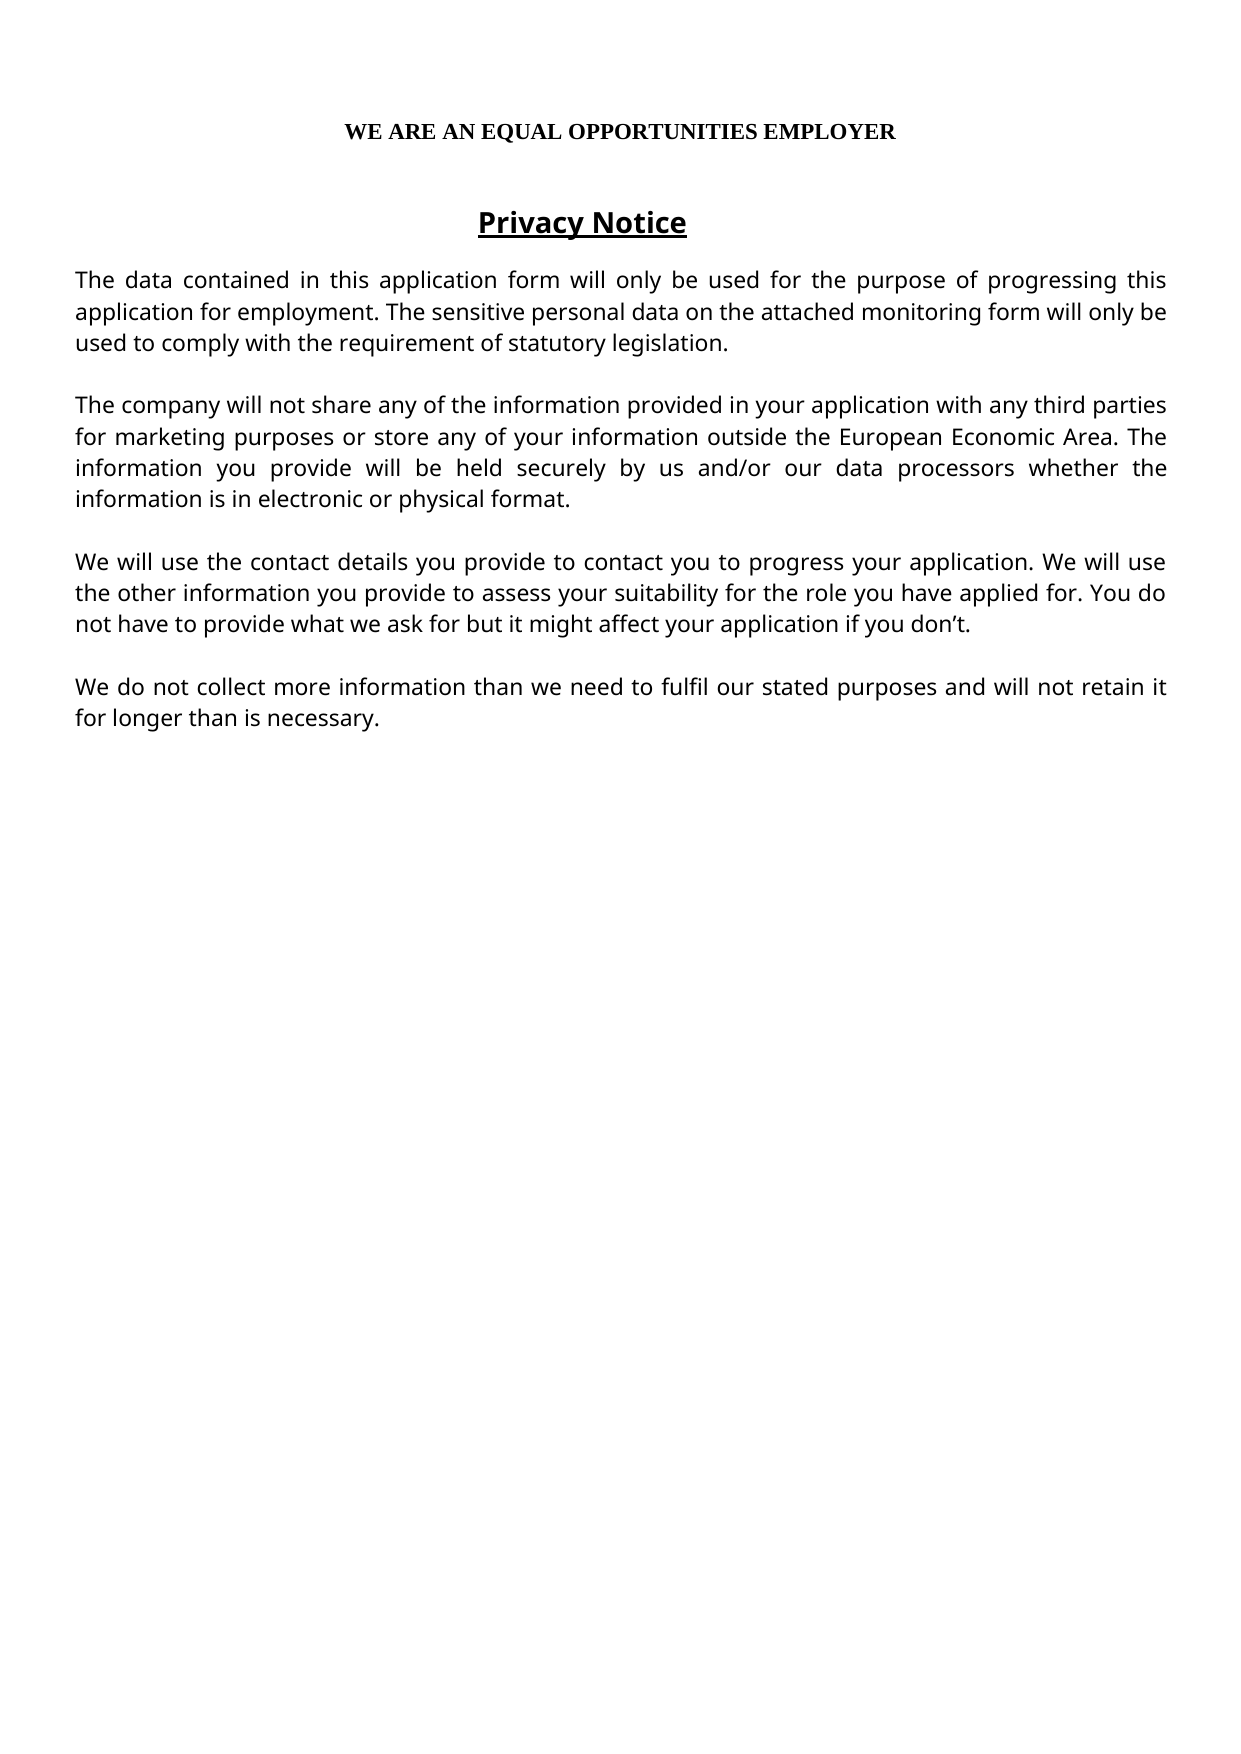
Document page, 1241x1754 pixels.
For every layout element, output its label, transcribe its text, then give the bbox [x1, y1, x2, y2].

text We do not collect more information than we need to fulfil our stated purposes and will not retain it for longer than is necessary. [75, 671, 1168, 733]
text Privacy Notice [75, 202, 1089, 242]
text The company will not share any of the information provided in your application with any third parties for marketing purposes or store any of your information outside the European Economic Area. The information you provide will be held securely by us and/or our data processors whether the information is in electronic or physical format. [75, 389, 1168, 514]
text We will use the contact details you provide to contact you to progress your application. We will use the other information you provide to assess your suitability for the role you have applied for. You do not have to provide what we ask for but it might affect your application if you don’t. [75, 546, 1168, 639]
text The data contained in this application form will only be used for the purpose of progressing this application for employment. The sensitive personal data on the attached monitoring form will only be used to comply with the requirement of statutory legislation. [75, 264, 1168, 358]
text WE ARE AN EQUAL OPPORTUNITIES EMPLOYER [150, 118, 1090, 144]
